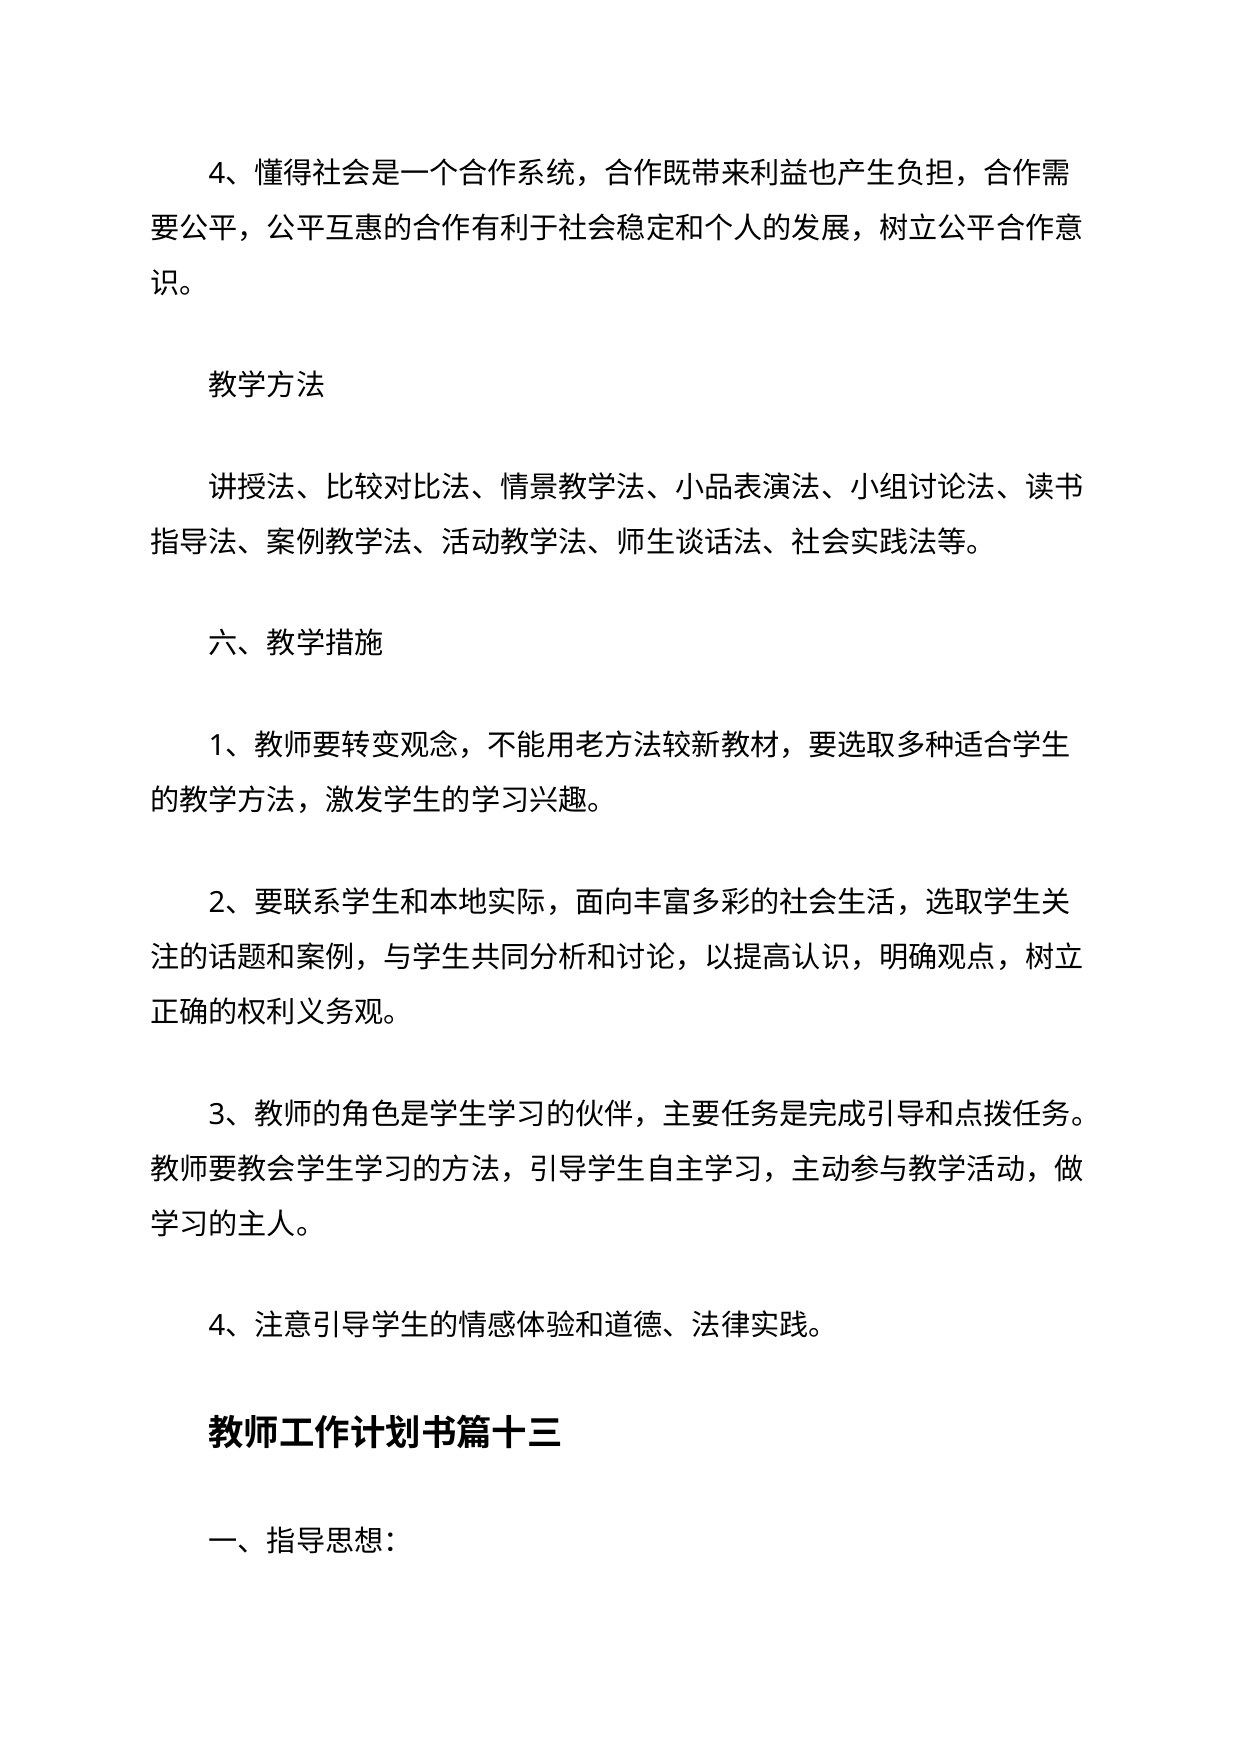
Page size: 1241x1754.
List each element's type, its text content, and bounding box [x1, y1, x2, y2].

text 六、教学措施 [150, 620, 1090, 662]
text 教师工作计划书篇十三 [150, 1404, 1090, 1455]
text 3、教师的角色是学生学习的伙伴，主要任务是完成引导和点拨任务。教师要教会学生学习的方法，引导学生自主学习，主动参与教学活动，做学习的主人。 [150, 1090, 1090, 1242]
text 4、懂得社会是一个合作系统，合作既带来利益也产生负担，合作需要公平，公平互惠的合作有利于社会稳定和个人的发展，树立公平合作意识。 [150, 150, 1090, 302]
text 教学方法 [150, 362, 1090, 404]
text 讲授法、比较对比法、情景教学法、小品表演法、小组讨论法、读书指导法、案例教学法、活动教学法、师生谈话法、社会实践法等。 [150, 463, 1090, 561]
text 1、教师要转变观念，不能用老方法较新教材，要选取多种适合学生的教学方法，激发学生的学习兴趣。 [150, 722, 1090, 819]
text 4、注意引导学生的情感体验和道德、法律实践。 [150, 1302, 1090, 1344]
text 一、指导思想： [150, 1517, 1090, 1560]
text 2、要联系学生和本地实际，面向丰富多彩的社会生活，选取学生关注的话题和案例，与学生共同分析和讨论，以提高认识，明确观点，树立正确的权利义务观。 [150, 879, 1090, 1031]
